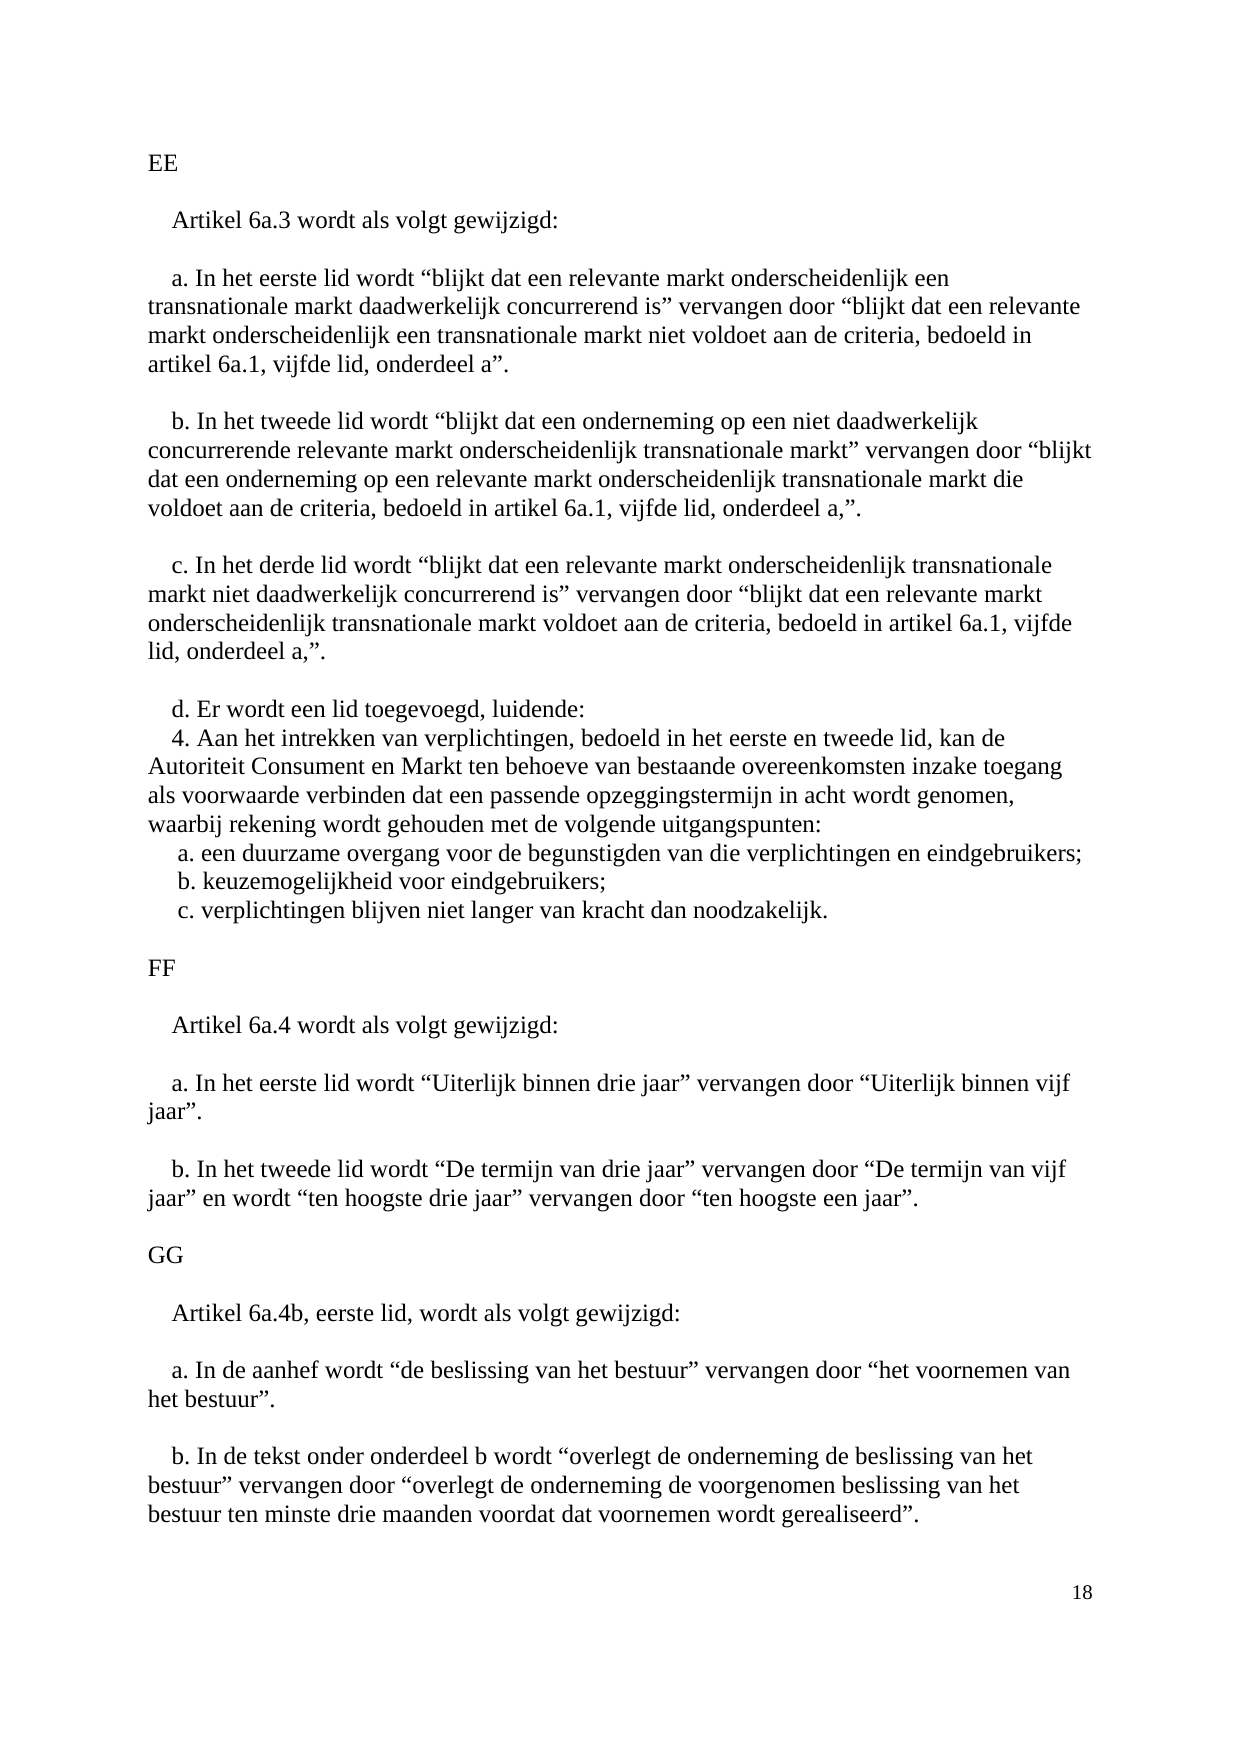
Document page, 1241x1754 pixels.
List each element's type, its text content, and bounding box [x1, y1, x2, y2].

text a. In het eerste lid wordt “Uiterlijk binnen drie jaar” vervangen door “Uiterlijk binnen vijf jaar”. [148, 1068, 1092, 1125]
text b. In de tekst onder onderdeel b wordt “overlegt de onderneming de beslissing van het bestuur” vervangen door “overlegt de onderneming de voorgenomen beslissing van het bestuur ten minste drie maanden voordat dat voornemen wordt gerealiseerd”. [148, 1441, 1092, 1528]
text Artikel 6a.3 wordt als volgt gewijzigd: [148, 205, 1092, 234]
text a. In het eerste lid wordt “blijkt dat een relevante markt onderscheidenlijk een transnationale markt daadwerkelijk concurrerend is” vervangen door “blijkt dat een relevante markt onderscheidenlijk een transnationale markt niet voldoet aan de criteria, bedoeld in artikel 6a.1, vijfde lid, onderdeel a”. [148, 263, 1092, 378]
text GG [148, 1240, 1092, 1269]
text 4. Aan het intrekken van verplichtingen, bedoeld in het eerste en tweede lid, kan de Autoriteit Consument en Markt ten behoeve van bestaande overeenkomsten inzake toegang als voorwaarde verbinden dat een passende opzeggingstermijn in acht wordt genomen, waarbij rekening wordt gehouden met de volgende uitgangspunten: [148, 723, 1092, 838]
text c. In het derde lid wordt “blijkt dat een relevante markt onderscheidenlijk transnationale markt niet daadwerkelijk concurrerend is” vervangen door “blijkt dat een relevante markt onderscheidenlijk transnationale markt voldoet aan de criteria, bedoeld in artikel 6a.1, vijfde lid, onderdeel a,”. [148, 550, 1092, 665]
text a. In de aanhef wordt “de beslissing van het bestuur” vervangen door “het voornemen van het bestuur”. [148, 1355, 1092, 1413]
text b. In het tweede lid wordt “De termijn van drie jaar” vervangen door “De termijn van vijf jaar” en wordt “ten hoogste drie jaar” vervangen door “ten hoogste een jaar”. [148, 1154, 1092, 1211]
text FF [148, 953, 1092, 981]
text c. verplichtingen blijven niet langer van kracht dan noodzakelijk. [148, 895, 1092, 924]
text d. Er wordt een lid toegevoegd, luidende: [148, 694, 1092, 723]
text b. keuzemogelijkheid voor eindgebruikers; [148, 866, 1092, 895]
text b. In het tweede lid wordt “blijkt dat een onderneming op een niet daadwerkelijk concurrerende relevante markt onderscheidenlijk transnationale markt” vervangen door “blijkt dat een onderneming op een relevante markt onderscheidenlijk transnationale markt die voldoet aan de criteria, bedoeld in artikel 6a.1, vijfde lid, onderdeel a,”. [148, 406, 1092, 521]
text Artikel 6a.4b, eerste lid, wordt als volgt gewijzigd: [148, 1298, 1092, 1326]
text a. een duurzame overgang voor de begunstigden van die verplichtingen en eindgebruikers; [148, 838, 1092, 866]
text Artikel 6a.4 wordt als volgt gewijzigd: [148, 1010, 1092, 1039]
text EE [148, 148, 1092, 176]
